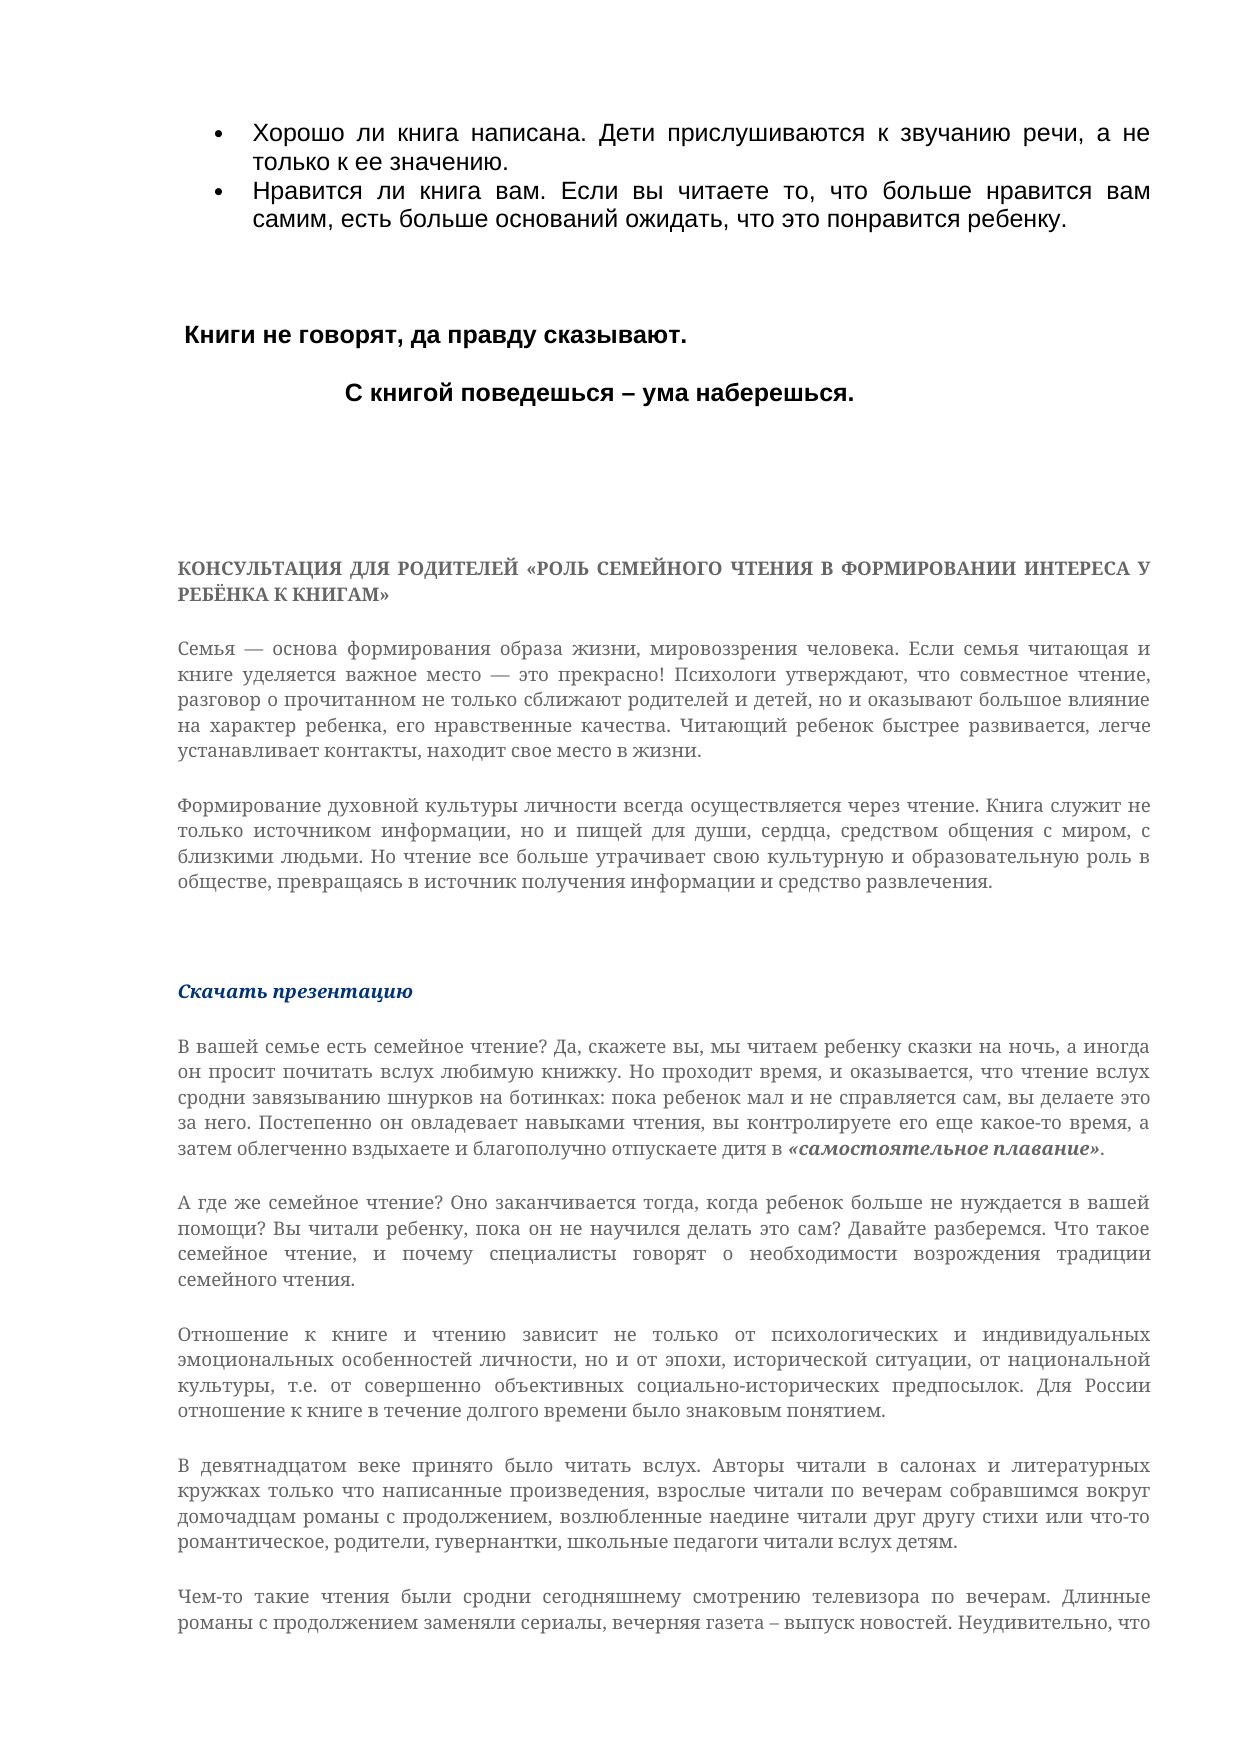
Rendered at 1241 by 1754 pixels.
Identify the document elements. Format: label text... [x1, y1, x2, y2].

text Отношение к книге и чтению зависит не только от психологических и индивидуальных эмоциональных особенностей личности, но и от эпохи, исторической ситуации, от национальной культуры, т.е. от совершенно объективных социально-исторических предпосылок. Для России отношение к книге в течение долгого времени было знаковым понятием. [177, 1321, 1152, 1423]
text Книги не говорят, да правду сказывают. [177, 320, 1152, 349]
text В вашей семье есть семейное чтение? Да, скажете вы, мы читаем ребенку сказки на ночь, а иногда он просит почитать вслух любимую книжку. Но проходит время, и оказывается, что чтение вслух сродни завязыванию шнурков на ботинках: пока ребенок мал и не справляется сам, вы делаете это за него. Постепенно он овладевает навыками чтения, вы контролируете его еще какое-то время, а затем облегченно вздыхаете и благополучно отпускаете дитя в «самостоятельное плавание». [177, 1033, 1152, 1161]
list Хорошо ли книга написана. Дети прислушиваются к звучанию речи, а не только к ее значению. [215, 118, 1152, 176]
text Формирование духовной культуры личности всегда осуществляется через чтение. Книга служит не только источником информации, но и пищей для души, сердца, средством общения с миром, с близкими людьми. Но чтение все больше утрачивает свою культурную и образовательную роль в обществе, превращаясь в источник получения информации и средство развлечения. [177, 792, 1152, 894]
list Нравится ли книга вам. Если вы читаете то, что больше нравится вам самим, есть больше оснований ожидать, что это понравится ребенку. [215, 176, 1152, 233]
text А где же семейное чтение? Оно заканчивается тогда, когда ребенок больше не нуждается в вашей помощи? Вы читали ребенку, пока он не научился делать это сам? Давайте разберемся. Что такое семейное чтение, и почему специалисты говорят о необходимости возрождения традиции семейного чтения. [177, 1190, 1152, 1292]
text КОНСУЛЬТАЦИЯ ДЛЯ РОДИТЕЛЕЙ «РОЛЬ СЕМЕЙНОГО ЧТЕНИЯ В ФОРМИРОВАНИИ ИНТЕРЕСА У РЕБЁНКА К КНИГАМ» [177, 555, 1152, 606]
text В девятнадцатом веке принято было читать вслух. Авторы читали в салонах и литературных кружках только что написанные произведения, взрослые читали по вечерам собравшимся вокруг домочадцам романы с продолжением, возлюбленные наедине читали друг другу стихи или что-то романтическое, родители, гувернантки, школьные педагоги читали вслух детям. [177, 1452, 1152, 1554]
text С книгой поведешься – ума наберешься. [177, 378, 1152, 407]
text Семья — основа формирования образа жизни, мировоззрения человека. Если семья читающая и книге уделяется важное место — это прекрасно! Психологи утверждают, что совместное чтение, разговор о прочитанном не только сближают родителей и детей, но и оказывают большое влияние на характер ребенка, его нравственные качества. Читающий ребенок быстрее развивается, легче устанавливает контакты, находит свое место в жизни. [177, 636, 1152, 763]
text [177, 1583, 1152, 1634]
text Скачать презентацию [177, 978, 1152, 1004]
